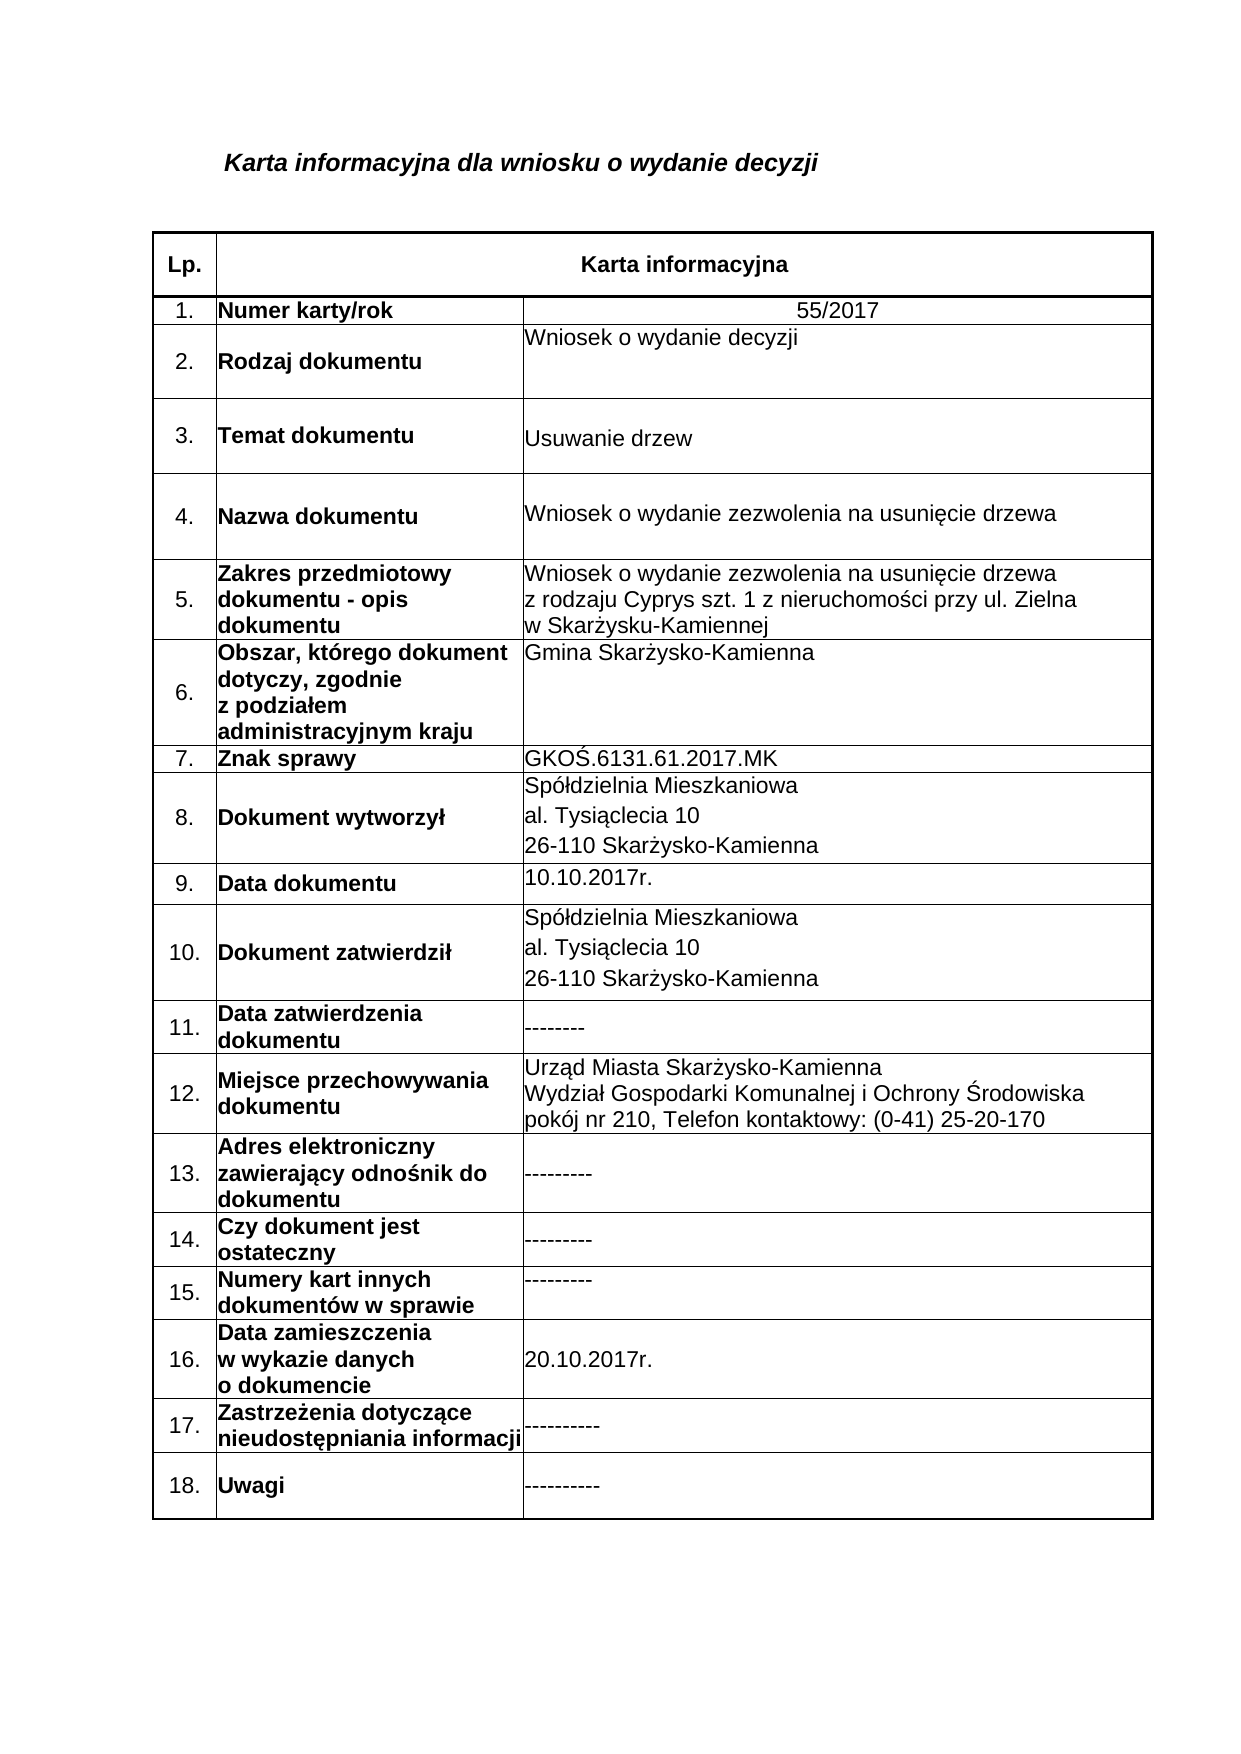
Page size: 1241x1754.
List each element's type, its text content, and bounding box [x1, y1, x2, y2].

table_cell Data zatwierdzenia dokumentu [217, 1001, 523, 1053]
table_cell Data dokumentu [217, 864, 523, 903]
table_cell Spółdzielnia Mieszkaniowa al. Tysiąclecia 10 26-110 Skarżysko-Kamienna [524, 773, 1151, 863]
table_cell Wniosek o wydanie zezwolenia na usunięcie drzewa [524, 474, 1151, 559]
table_cell Zastrzeżenia dotyczące nieudostępniania informacji [217, 1399, 523, 1452]
table_cell 7. [154, 746, 216, 771]
table_cell Wniosek o wydanie decyzji [524, 325, 1151, 398]
table_cell 1. [154, 298, 216, 324]
table_cell 10. [154, 905, 216, 1000]
table_cell GKOŚ.6131.61.2017.MK [524, 746, 1151, 771]
table_cell Znak sprawy [217, 746, 523, 771]
table_cell Obszar, którego dokument dotyczy, zgodnie z podziałem administracyjnym kraju [217, 640, 523, 744]
table_cell 16. [154, 1320, 216, 1398]
table_cell 9. [154, 864, 216, 903]
table_cell 13. [154, 1134, 216, 1212]
table_cell 20.10.2017r. [524, 1320, 1151, 1398]
table_cell Numer karty/rok [217, 298, 523, 324]
table_cell --------- [524, 1134, 1151, 1212]
table_cell Numery kart innych dokumentów w sprawie [217, 1267, 523, 1319]
table_cell 15. [154, 1267, 216, 1319]
table_cell Usuwanie drzew [524, 399, 1151, 473]
table_cell 6. [154, 640, 216, 744]
table_cell 3. [154, 399, 216, 473]
table_cell Uwagi [217, 1453, 523, 1518]
table_cell Temat dokumentu [217, 399, 523, 473]
table_cell 11. [154, 1001, 216, 1053]
table_cell 14. [154, 1213, 216, 1266]
text Karta informacyjna dla wniosku o wydanie decyzji [148, 148, 1093, 176]
table_cell Urząd Miasta Skarżysko-Kamienna Wydział Gospodarki Komunalnej i Ochrony Środowiska pokój nr 210, Telefon kontaktowy: (0-41) 25-20-170 [524, 1054, 1151, 1133]
table_cell Dokument zatwierdził [217, 905, 523, 1000]
table_cell --------- [524, 1213, 1151, 1266]
table_cell 12. [154, 1054, 216, 1133]
table_cell Zakres przedmiotowy dokumentu - opis dokumentu [217, 560, 523, 639]
table_cell 8. [154, 773, 216, 863]
table_cell Czy dokument jest ostateczny [217, 1213, 523, 1266]
table_cell 5. [154, 560, 216, 639]
table_cell Spółdzielnia Mieszkaniowa al. Tysiąclecia 10 26-110 Skarżysko-Kamienna [524, 905, 1151, 1000]
table_cell Nazwa dokumentu [217, 474, 523, 559]
table_cell 18. [154, 1453, 216, 1518]
table_header Karta informacyjna [217, 234, 1151, 295]
table_cell Data zamieszczenia w wykazie danych o dokumencie [217, 1320, 523, 1398]
table_cell -------- [524, 1001, 1151, 1053]
table_cell 4. [154, 474, 216, 559]
table_cell Rodzaj dokumentu [217, 325, 523, 398]
table_cell 17. [154, 1399, 216, 1452]
table_cell Dokument wytworzył [217, 773, 523, 863]
table_cell 10.10.2017r. [524, 864, 1151, 903]
table_cell Miejsce przechowywania dokumentu [217, 1054, 523, 1133]
table_cell Wniosek o wydanie zezwolenia na usunięcie drzewa z rodzaju Cyprys szt. 1 z nieruchomości przy ul. Zielna w Skarżysku-Kamiennej [524, 560, 1151, 639]
table_cell 55/2017 [524, 298, 1151, 324]
table_cell ---------- [524, 1399, 1151, 1452]
table_cell 2. [154, 325, 216, 398]
table_cell Adres elektroniczny zawierający odnośnik do dokumentu [217, 1134, 523, 1212]
table_cell --------- [524, 1267, 1151, 1319]
table_cell Gmina Skarżysko-Kamienna [524, 640, 1151, 744]
table_cell ---------- [524, 1453, 1151, 1518]
table_header Lp. [154, 234, 216, 295]
